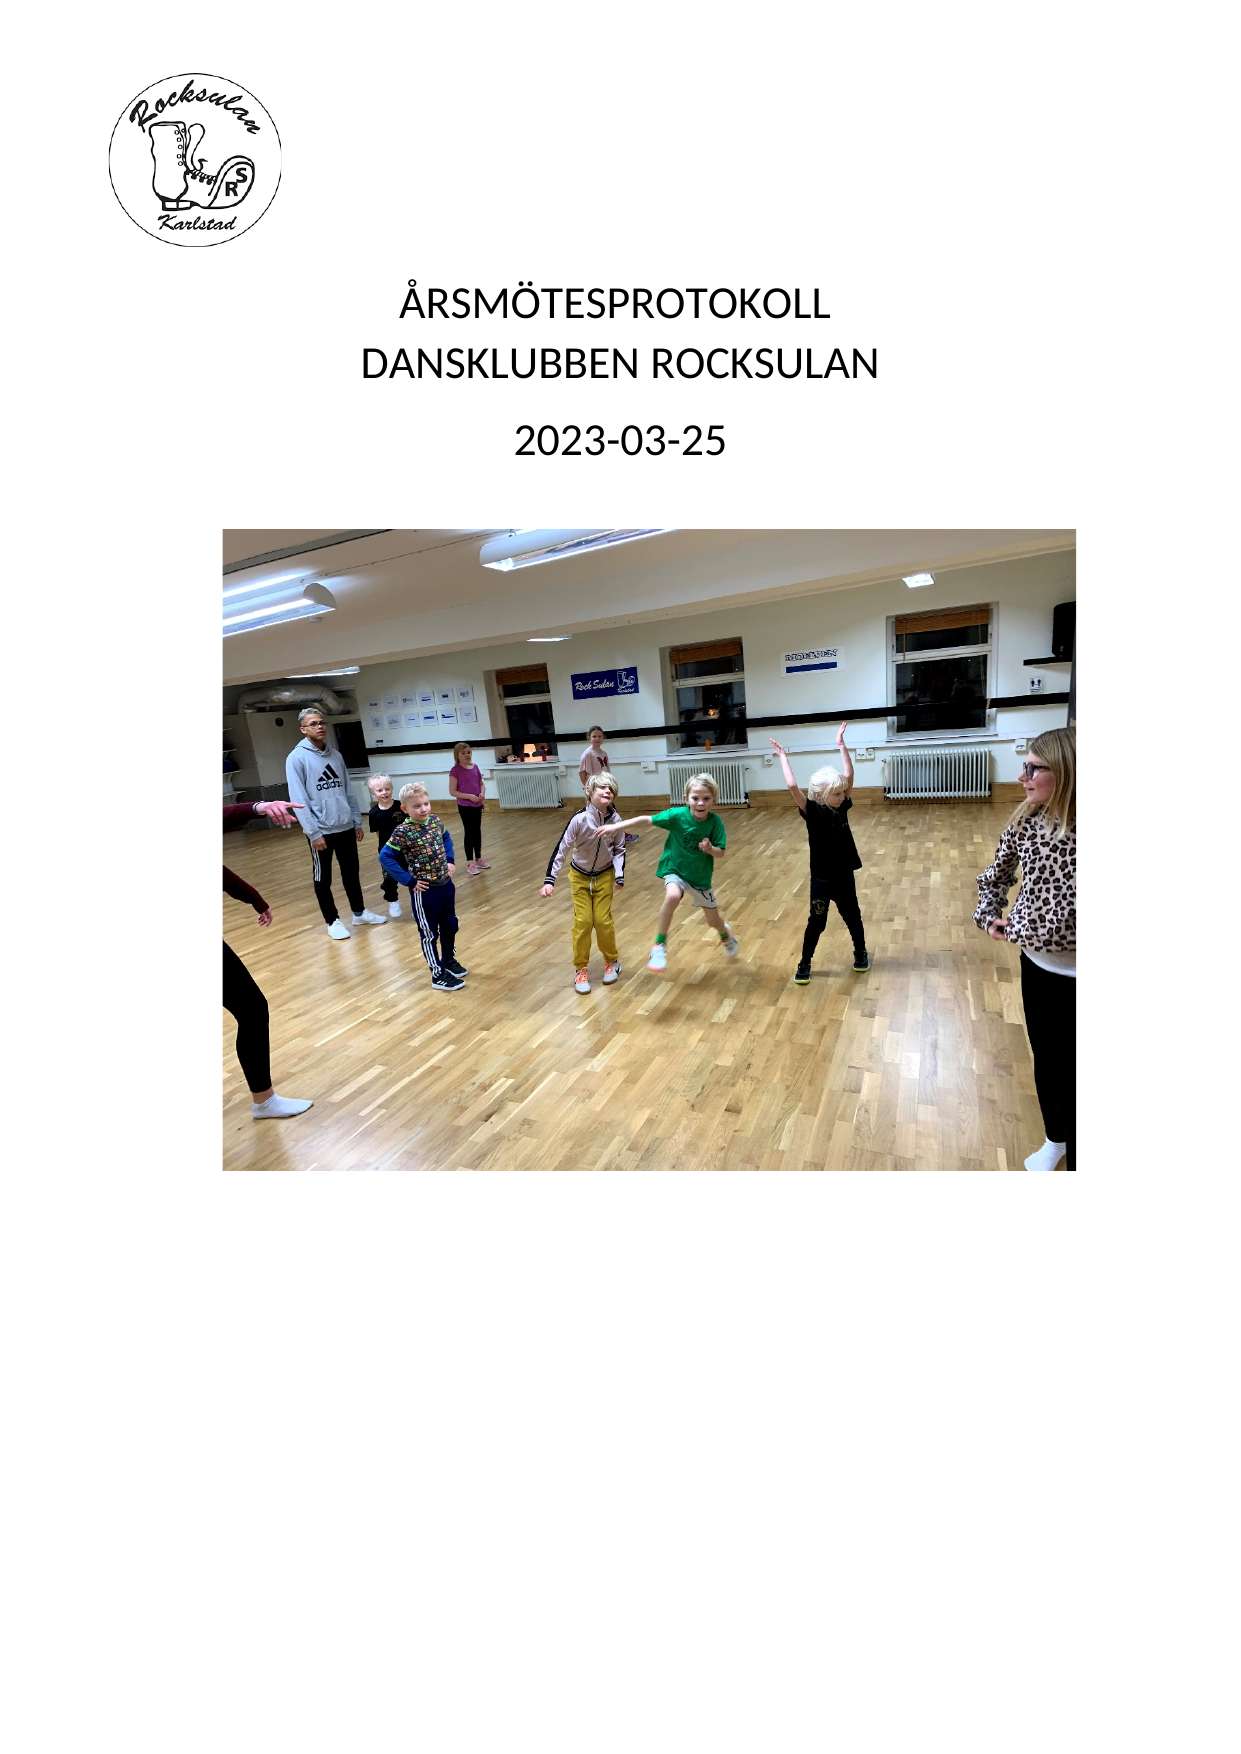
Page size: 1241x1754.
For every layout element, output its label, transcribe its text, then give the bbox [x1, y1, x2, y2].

picture [108, 73, 282, 247]
picture [222, 529, 1077, 1171]
text 2023-03-25 [148, 411, 1093, 467]
text ÅRSMÖTESPROTOKOLL DANSKLUBBEN ROCKSULAN [148, 273, 1093, 390]
